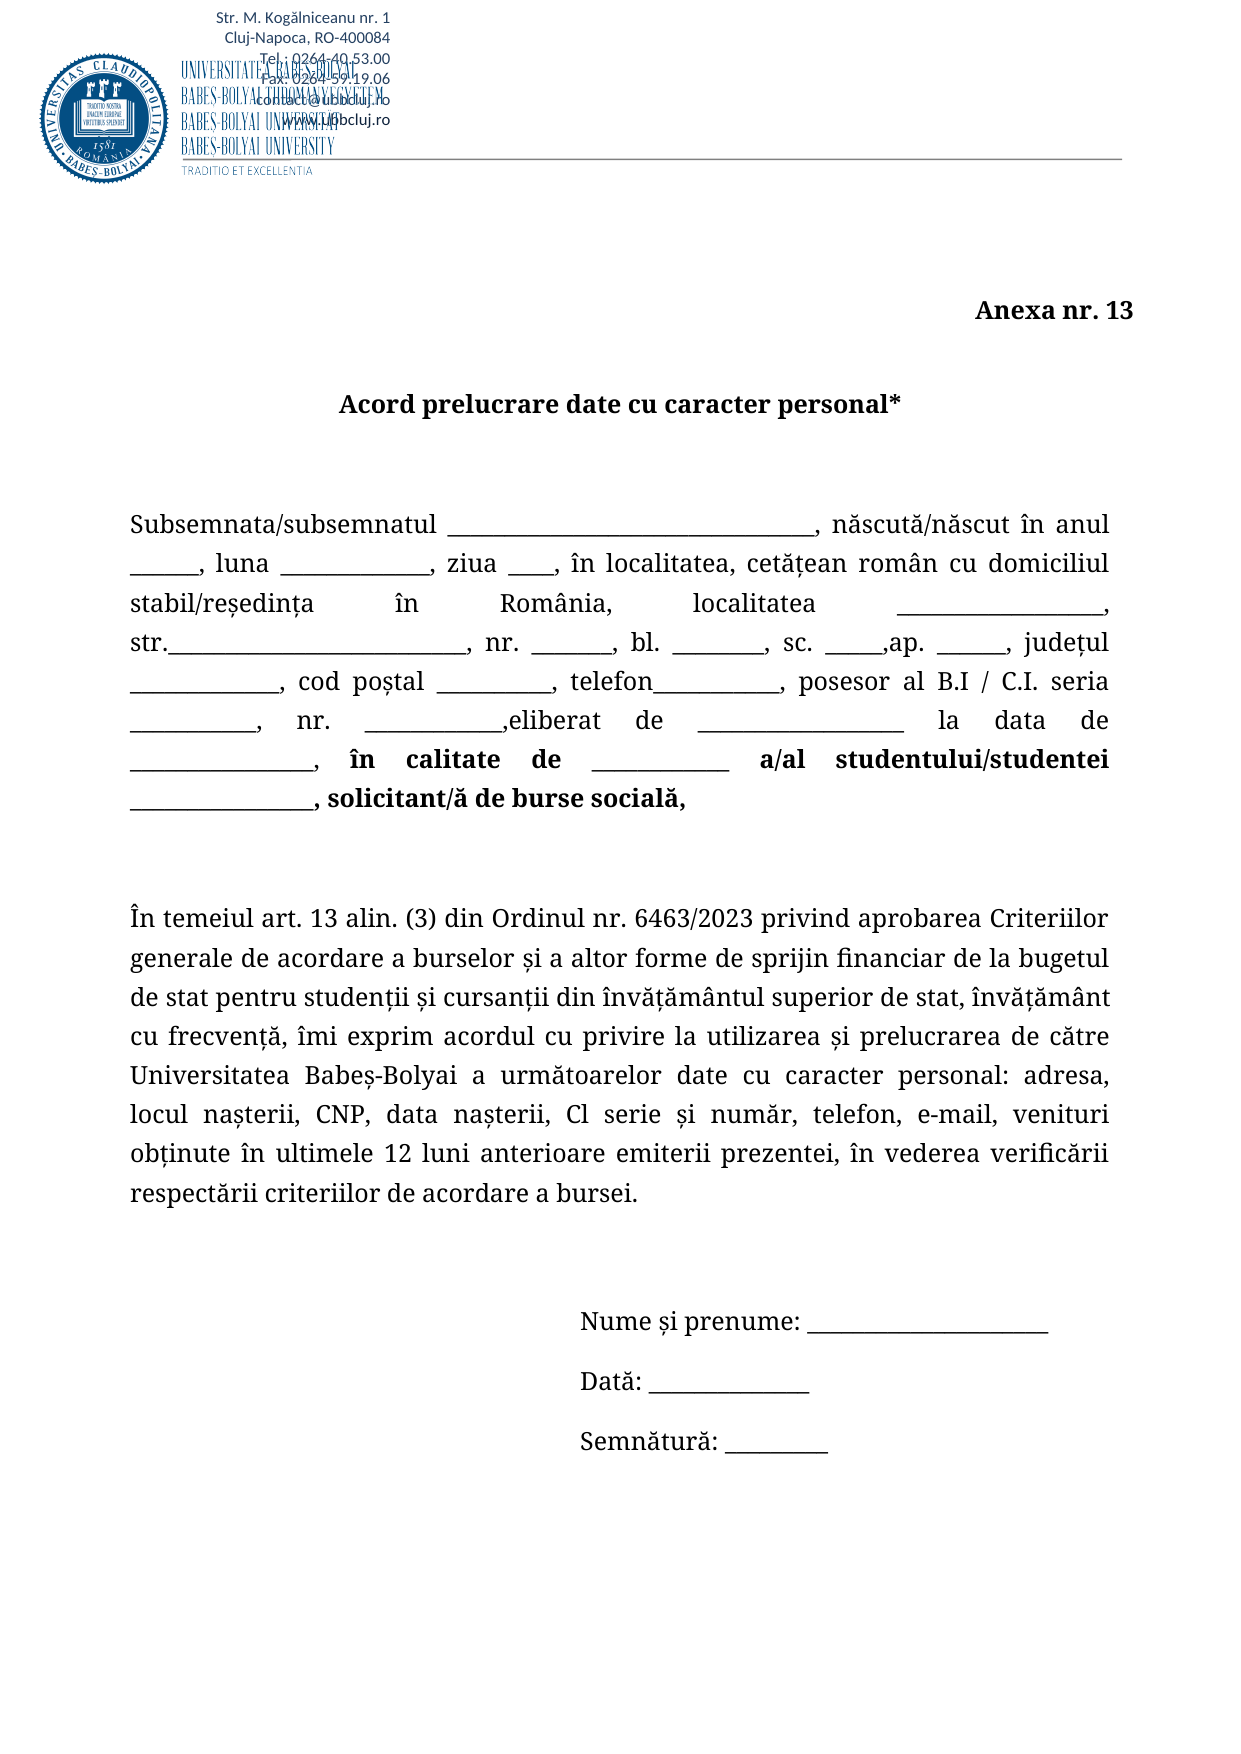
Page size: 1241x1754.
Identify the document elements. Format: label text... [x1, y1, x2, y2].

text Subsemnata/subsemnatul ________________________________, născută/născut în anul ______, luna _____________, ziua ____, în localitatea, cetățean român cu domiciliul stabil/reședința în România, localitatea __________________, str.__________________________, nr. _______, bl. ________, sc. _____,ap. ______, județul _____________, cod poștal __________, telefon___________, posesor al B.I / C.I. seria ___________, nr. ____________,eliberat de __________________ la data de ________________, în calitate de ____________ a/al studentului/studentei ________________, solicitant/ă de burse socială, [130, 507, 1110, 815]
text Semnătură: _________ [505, 1423, 1110, 1457]
text Nume şi prenume: _____________________ [505, 1303, 1110, 1337]
picture [21, 21, 404, 216]
text Dată: ______________ [505, 1363, 1110, 1397]
text În temeiul art. 13 alin. (3) din Ordinul nr. 6463/2023 privind aprobarea Criteriilor generale de acordare a burselor şi a altor forme de sprijin financiar de la bugetul de stat pentru studenţii şi cursanţii din învăţământul superior de stat, învăţământ cu frecvenţă, îmi exprim acordul cu privire la utilizarea și prelucrarea de către Universitatea Babeș-Bolyai a următoarelor date cu caracter personal: adresa, locul nașterii, CNP, data nașterii, Cl serie și număr, telefon, e-mail, venituri obținute în ultimele 12 luni anterioare emiterii prezentei, în vederea verificării respectării criteriilor de acordare a bursei. [130, 901, 1110, 1209]
text Anexa nr. 13 [130, 293, 1134, 327]
text Acord prelucrare date cu caracter personal* [130, 387, 1110, 421]
